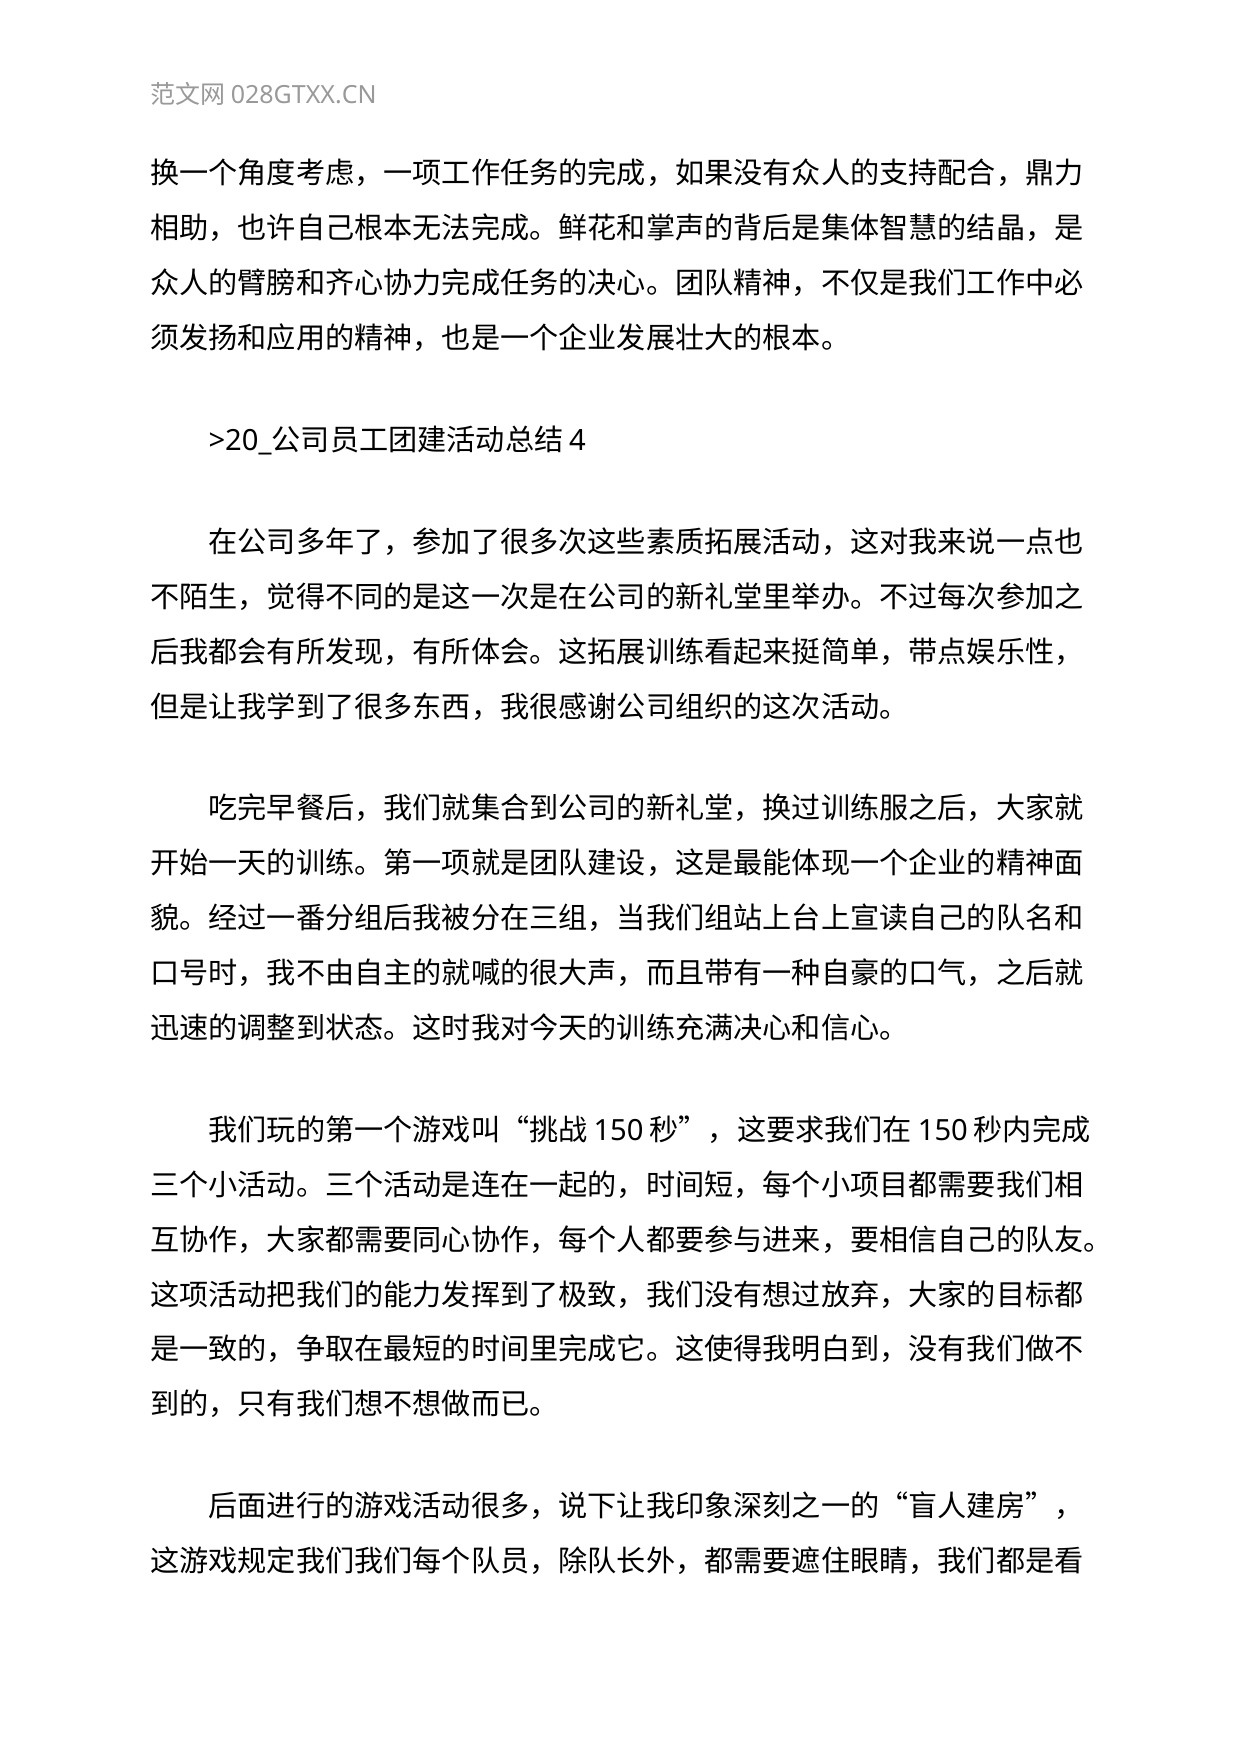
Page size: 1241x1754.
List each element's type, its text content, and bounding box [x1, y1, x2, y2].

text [150, 1483, 1090, 1580]
text >20_公司员工团建活动总结4 [150, 416, 1090, 459]
text 吃完早餐后，我们就集合到公司的新礼堂，换过训练服之后，大家就开始一天的训练。第一项就是团队建设，这是最能体现一个企业的精神面貌。经过一番分组后我被分在三组，当我们组站上台上宣读自己的队名和口号时，我不由自主的就喊的很大声，而且带有一种自豪的口气，之后就迅速的调整到状态。这时我对今天的训练充满决心和信心。 [150, 785, 1090, 1047]
text 我们玩的第一个游戏叫“挑战150秒”，这要求我们在150秒内完成三个小活动。三个活动是连在一起的，时间短，每个小项目都需要我们相互协作，大家都需要同心协作，每个人都要参与进来，要相信自己的队友。这项活动把我们的能力发挥到了极致，我们没有想过放弃，大家的目标都是一致的，争取在最短的时间里完成它。这使得我明白到，没有我们做不到的，只有我们想不想做而已。 [150, 1106, 1090, 1423]
text 在公司多年了，参加了很多次这些素质拓展活动，这对我来说一点也不陌生，觉得不同的是这一次是在公司的新礼堂里举办。不过每次参加之后我都会有所发现，有所体会。这拓展训练看起来挺简单，带点娱乐性，但是让我学到了很多东西，我很感谢公司组织的这次活动。 [150, 518, 1090, 725]
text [150, 150, 1090, 357]
